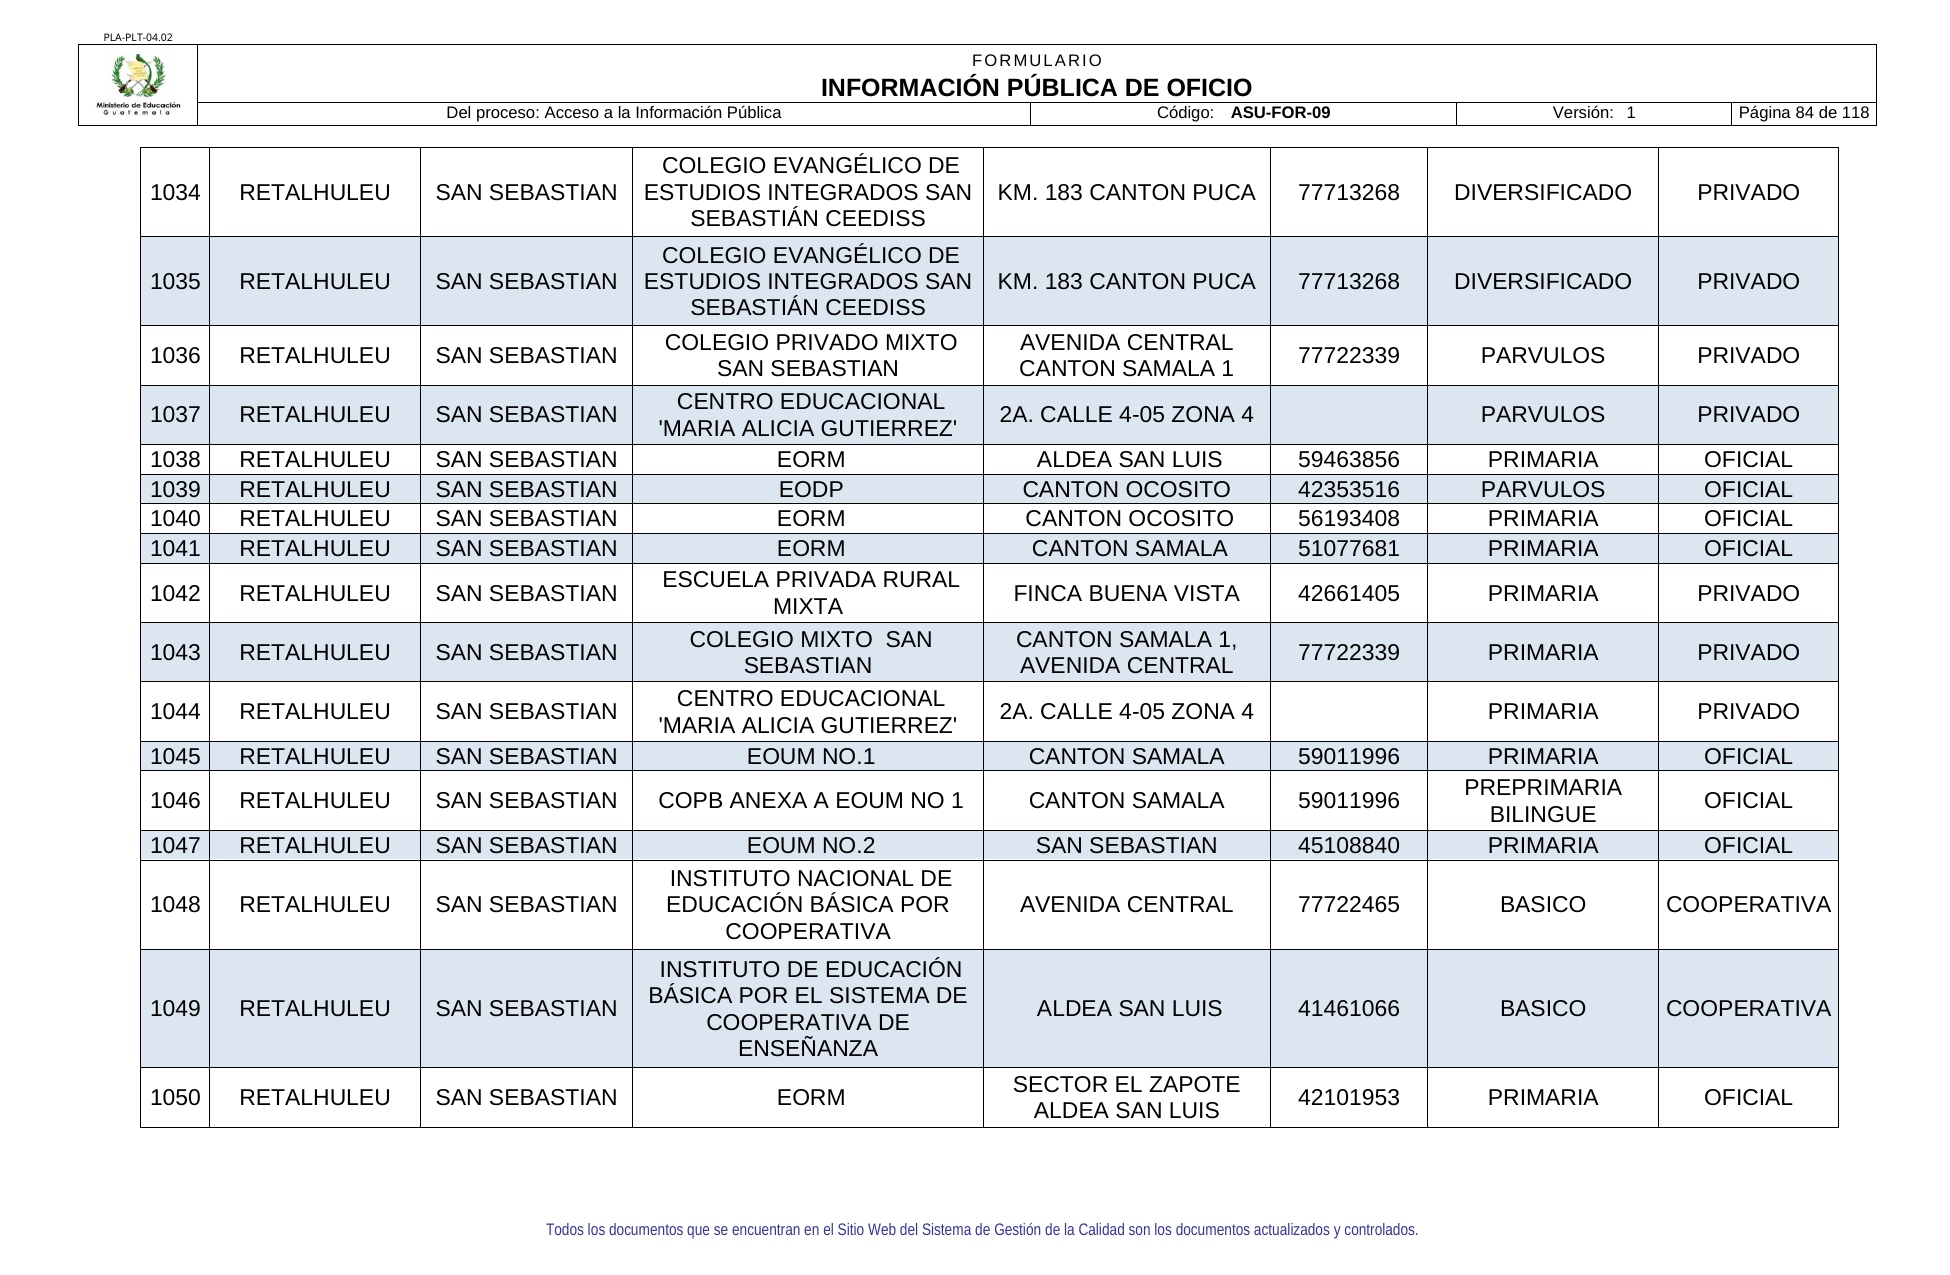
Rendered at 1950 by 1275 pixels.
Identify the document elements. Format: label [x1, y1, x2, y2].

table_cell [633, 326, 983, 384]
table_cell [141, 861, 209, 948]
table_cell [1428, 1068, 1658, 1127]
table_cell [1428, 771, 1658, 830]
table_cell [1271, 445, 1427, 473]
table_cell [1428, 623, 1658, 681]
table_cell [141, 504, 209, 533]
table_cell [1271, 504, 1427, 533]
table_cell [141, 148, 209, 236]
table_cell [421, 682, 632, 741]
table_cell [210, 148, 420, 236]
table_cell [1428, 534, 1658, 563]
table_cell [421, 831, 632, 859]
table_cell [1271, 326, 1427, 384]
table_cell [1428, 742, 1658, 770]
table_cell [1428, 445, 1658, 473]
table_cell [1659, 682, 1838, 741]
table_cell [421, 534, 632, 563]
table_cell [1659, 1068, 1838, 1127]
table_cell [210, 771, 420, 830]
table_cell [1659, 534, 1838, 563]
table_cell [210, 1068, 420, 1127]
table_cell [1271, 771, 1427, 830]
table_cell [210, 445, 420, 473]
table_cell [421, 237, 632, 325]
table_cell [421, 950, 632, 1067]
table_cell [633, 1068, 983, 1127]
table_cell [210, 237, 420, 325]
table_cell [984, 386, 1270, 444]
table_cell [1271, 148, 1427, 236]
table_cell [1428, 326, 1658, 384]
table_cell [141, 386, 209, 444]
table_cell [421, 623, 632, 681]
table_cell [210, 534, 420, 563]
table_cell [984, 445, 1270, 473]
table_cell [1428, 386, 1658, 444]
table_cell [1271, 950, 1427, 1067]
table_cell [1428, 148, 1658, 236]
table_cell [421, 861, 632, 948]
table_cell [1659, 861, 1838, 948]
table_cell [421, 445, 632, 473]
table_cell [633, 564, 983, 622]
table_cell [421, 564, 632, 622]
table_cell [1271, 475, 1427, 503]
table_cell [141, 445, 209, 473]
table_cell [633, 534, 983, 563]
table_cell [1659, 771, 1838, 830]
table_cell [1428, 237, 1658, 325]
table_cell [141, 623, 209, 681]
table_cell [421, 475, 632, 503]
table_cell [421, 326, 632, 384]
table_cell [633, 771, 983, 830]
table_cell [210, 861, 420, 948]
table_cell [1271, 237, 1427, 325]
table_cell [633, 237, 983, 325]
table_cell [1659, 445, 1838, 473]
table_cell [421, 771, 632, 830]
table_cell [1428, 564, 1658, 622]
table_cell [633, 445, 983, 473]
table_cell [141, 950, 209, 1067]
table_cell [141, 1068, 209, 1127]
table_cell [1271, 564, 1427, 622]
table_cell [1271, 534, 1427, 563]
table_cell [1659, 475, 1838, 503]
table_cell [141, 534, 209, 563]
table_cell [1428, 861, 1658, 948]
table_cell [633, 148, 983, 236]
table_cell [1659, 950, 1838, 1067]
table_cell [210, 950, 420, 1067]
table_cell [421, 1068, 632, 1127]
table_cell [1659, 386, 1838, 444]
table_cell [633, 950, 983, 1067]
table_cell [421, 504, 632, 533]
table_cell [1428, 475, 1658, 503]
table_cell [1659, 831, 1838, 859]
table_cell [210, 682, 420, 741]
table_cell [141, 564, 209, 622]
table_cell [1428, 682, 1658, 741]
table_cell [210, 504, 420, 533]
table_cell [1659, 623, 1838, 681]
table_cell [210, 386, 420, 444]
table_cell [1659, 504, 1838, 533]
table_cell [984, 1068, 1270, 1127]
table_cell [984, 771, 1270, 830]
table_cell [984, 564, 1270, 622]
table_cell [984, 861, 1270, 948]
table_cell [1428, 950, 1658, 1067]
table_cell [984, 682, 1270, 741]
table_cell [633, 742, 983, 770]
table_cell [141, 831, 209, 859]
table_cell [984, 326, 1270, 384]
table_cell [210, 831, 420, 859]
picture [95, 51, 181, 117]
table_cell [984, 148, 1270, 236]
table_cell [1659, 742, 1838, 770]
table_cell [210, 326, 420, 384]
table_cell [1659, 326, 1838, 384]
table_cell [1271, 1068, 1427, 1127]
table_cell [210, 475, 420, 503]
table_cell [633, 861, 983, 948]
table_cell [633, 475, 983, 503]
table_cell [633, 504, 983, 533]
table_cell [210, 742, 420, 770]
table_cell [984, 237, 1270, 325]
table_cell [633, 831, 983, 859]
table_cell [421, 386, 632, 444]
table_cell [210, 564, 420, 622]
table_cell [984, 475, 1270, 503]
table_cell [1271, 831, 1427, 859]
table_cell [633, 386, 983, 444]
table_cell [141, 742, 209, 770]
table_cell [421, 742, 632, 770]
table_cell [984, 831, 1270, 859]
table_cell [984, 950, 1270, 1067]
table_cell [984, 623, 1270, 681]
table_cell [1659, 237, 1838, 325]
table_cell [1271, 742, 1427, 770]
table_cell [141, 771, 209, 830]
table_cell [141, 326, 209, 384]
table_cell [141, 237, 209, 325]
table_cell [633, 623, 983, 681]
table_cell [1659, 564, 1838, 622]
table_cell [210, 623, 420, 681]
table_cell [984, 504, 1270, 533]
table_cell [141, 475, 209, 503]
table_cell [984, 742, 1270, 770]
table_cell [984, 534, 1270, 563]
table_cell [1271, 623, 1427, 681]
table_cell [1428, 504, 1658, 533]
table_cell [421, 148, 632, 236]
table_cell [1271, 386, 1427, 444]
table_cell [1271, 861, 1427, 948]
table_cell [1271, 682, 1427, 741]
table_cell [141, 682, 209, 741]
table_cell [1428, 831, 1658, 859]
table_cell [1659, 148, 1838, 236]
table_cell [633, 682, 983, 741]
